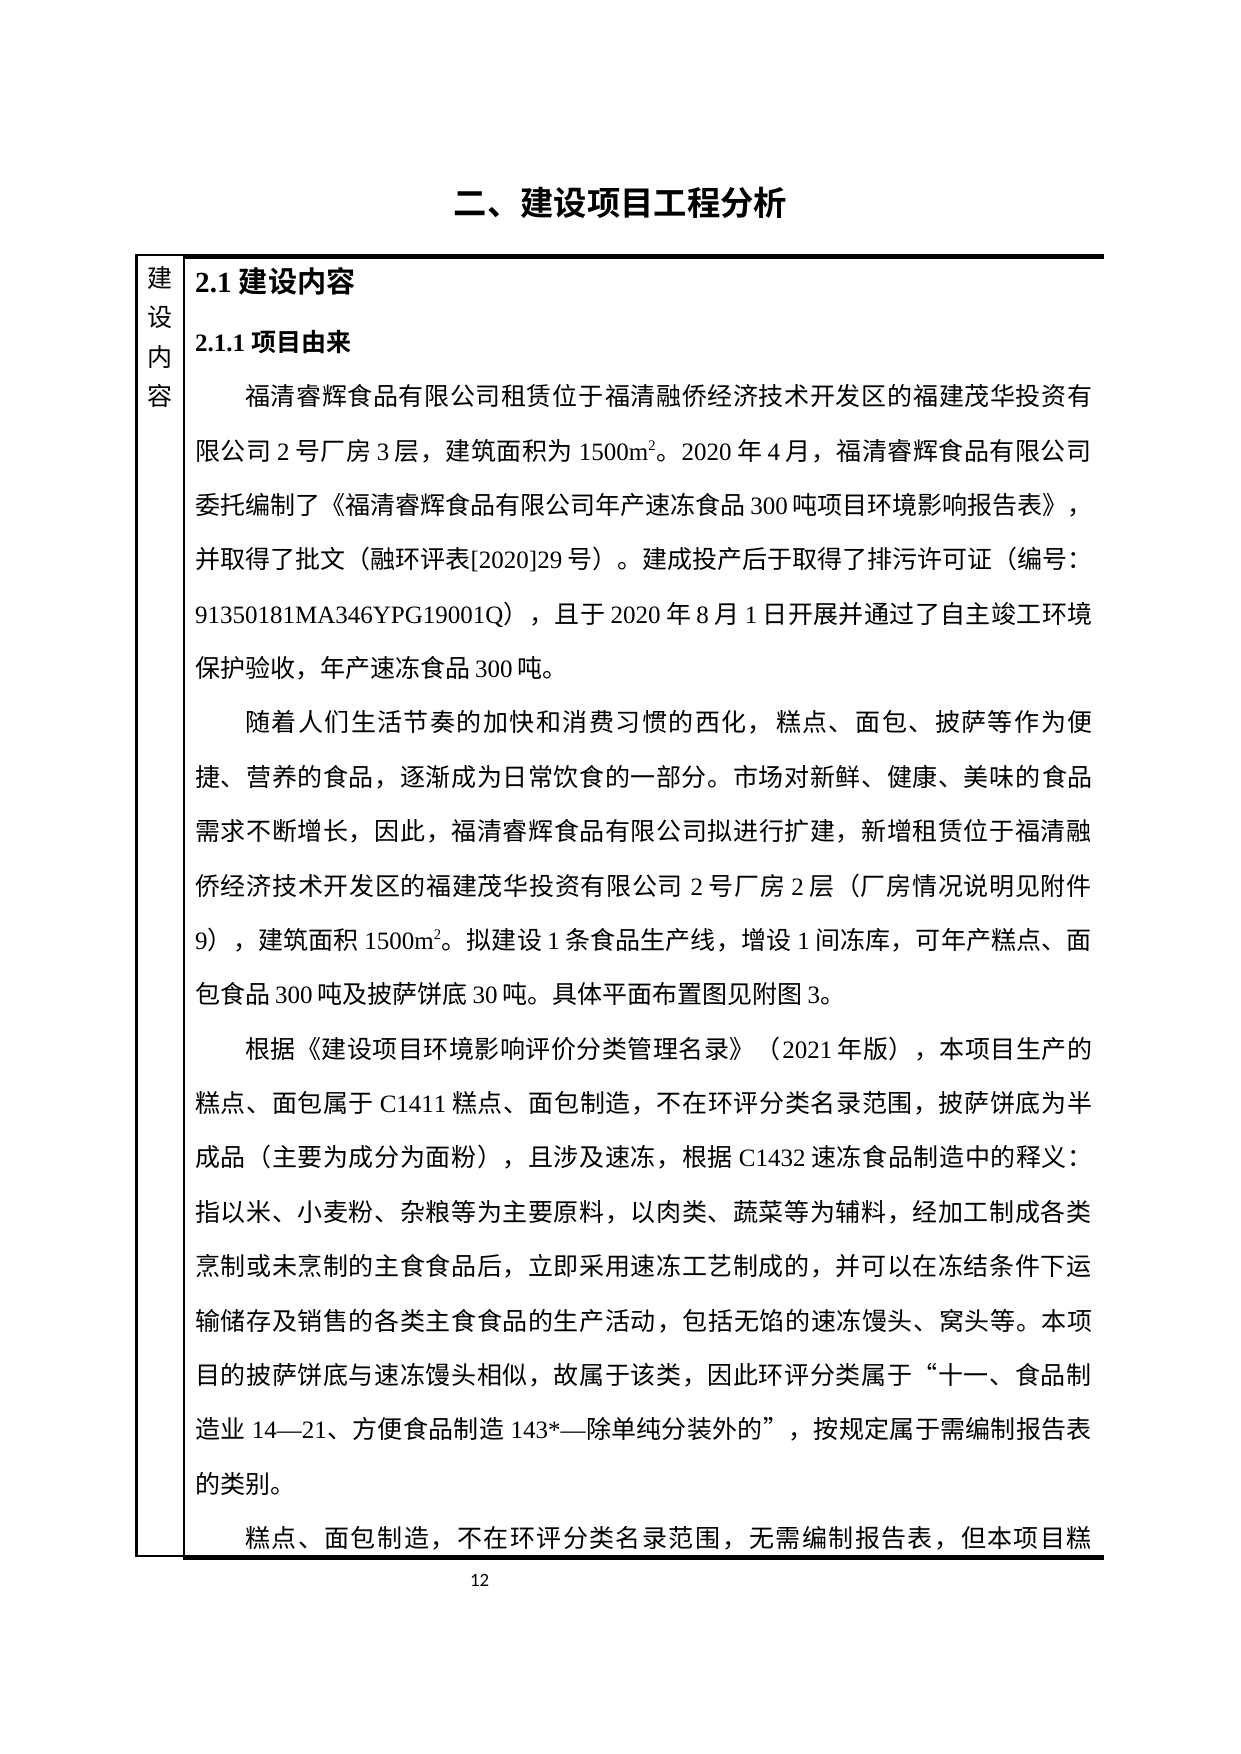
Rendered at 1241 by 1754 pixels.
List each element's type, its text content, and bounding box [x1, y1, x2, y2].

table_header 建设内容 [138, 256, 183, 1555]
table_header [185, 259, 1104, 1555]
text 二、建设项目工程分析 [148, 177, 1093, 225]
